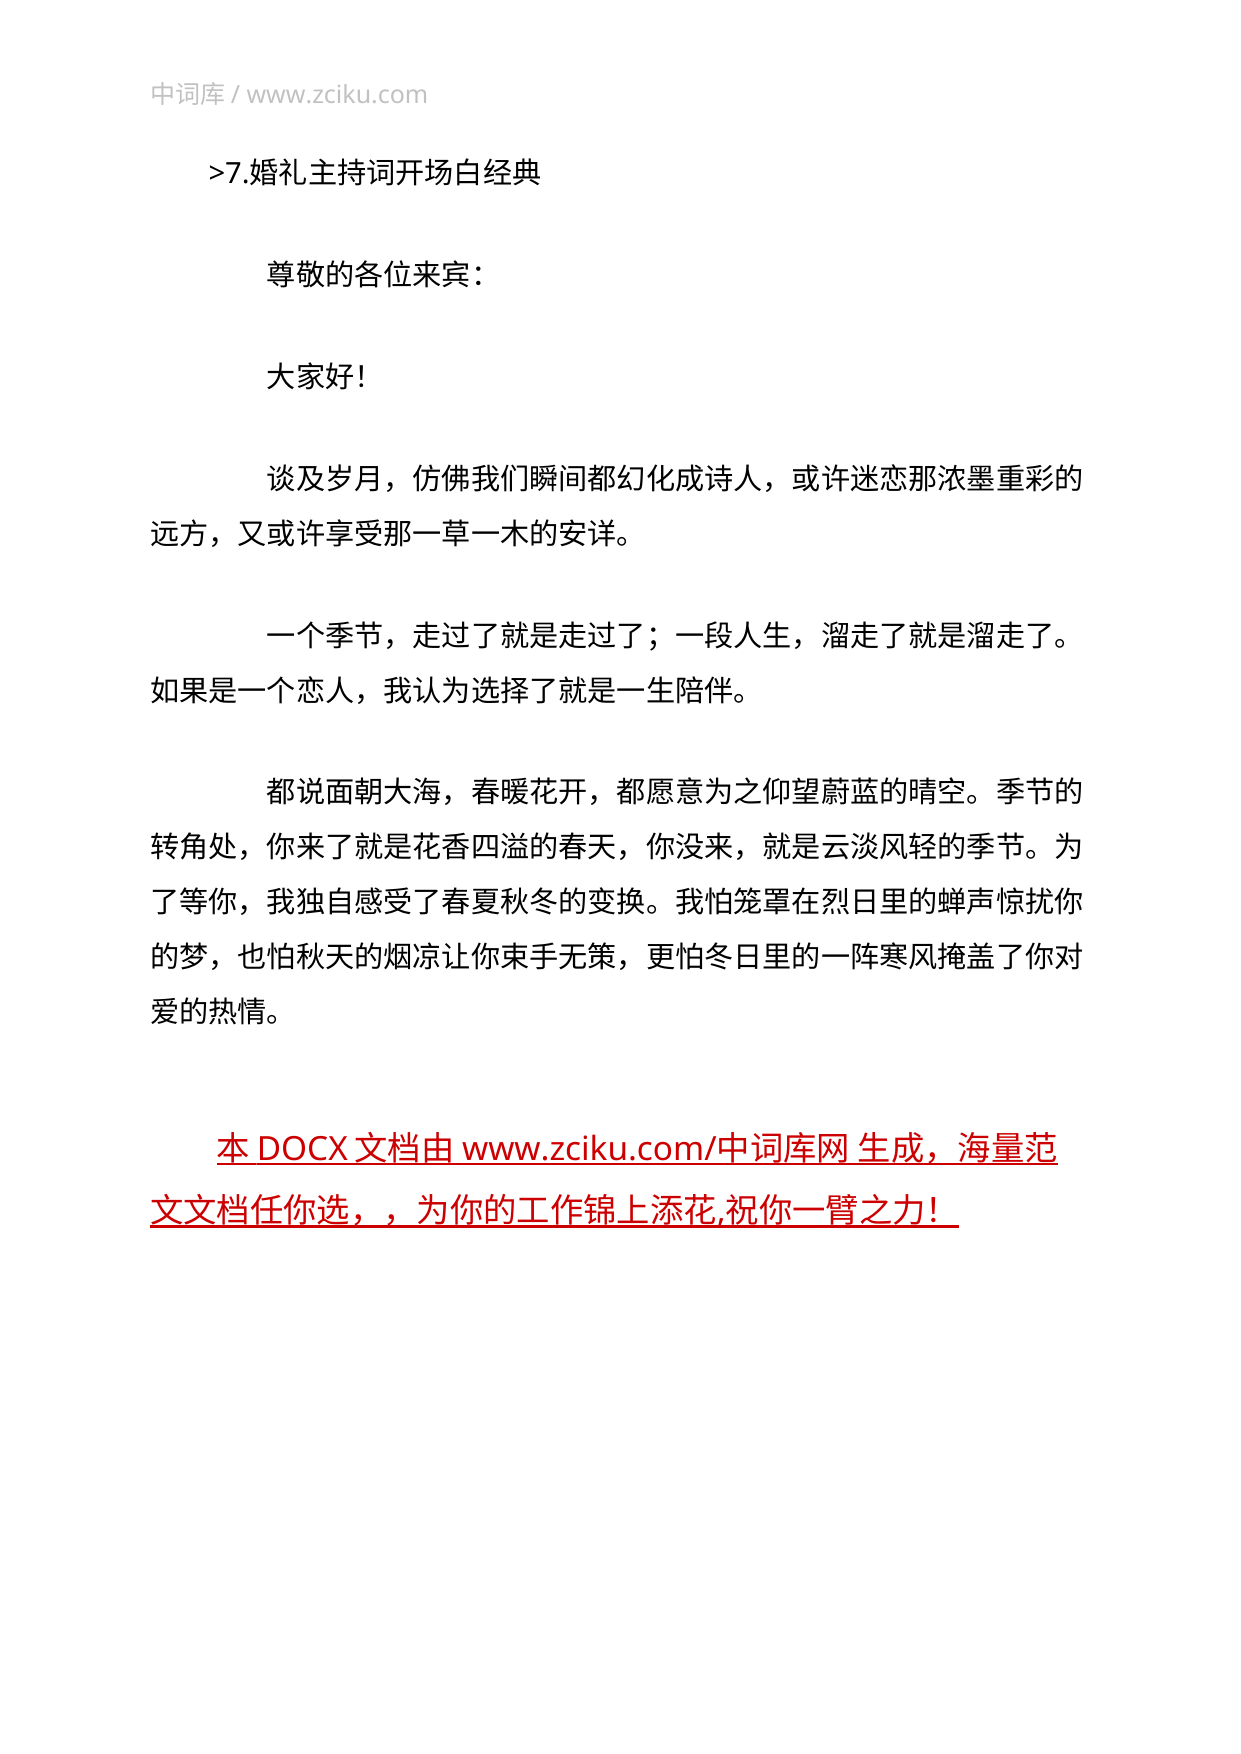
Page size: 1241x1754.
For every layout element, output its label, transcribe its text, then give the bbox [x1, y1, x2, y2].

text 一个季节，走过了就是走过了；一段人生，溜走了就是溜走了。如果是一个恋人，我认为选择了就是一生陪伴。 [150, 612, 1090, 709]
text 尊敬的各位来宾： [150, 252, 1090, 294]
text 大家好！ [150, 354, 1090, 396]
text 本DOCX文档由 www.zciku.com/中词库网 生成，海量范文文档任你选，，为你的工作锦上添花,祝你一臂之力！ [150, 1121, 1090, 1233]
text >7.婚礼主持词开场白经典 [150, 150, 1090, 192]
text 谈及岁月，仿佛我们瞬间都幻化成诗人，或许迷恋那浓墨重彩的远方，又或许享受那一草一木的安详。 [150, 456, 1090, 553]
text 都说面朝大海，春暖花开，都愿意为之仰望蔚蓝的晴空。季节的转角处，你来了就是花香四溢的春天，你没来，就是云淡风轻的季节。为了等你，我独自感受了春夏秋冬的变换。我怕笼罩在烈日里的蝉声惊扰你的梦，也怕秋天的烟凉让你束手无策，更怕冬日里的一阵寒风掩盖了你对爱的热情。 [150, 769, 1090, 1031]
